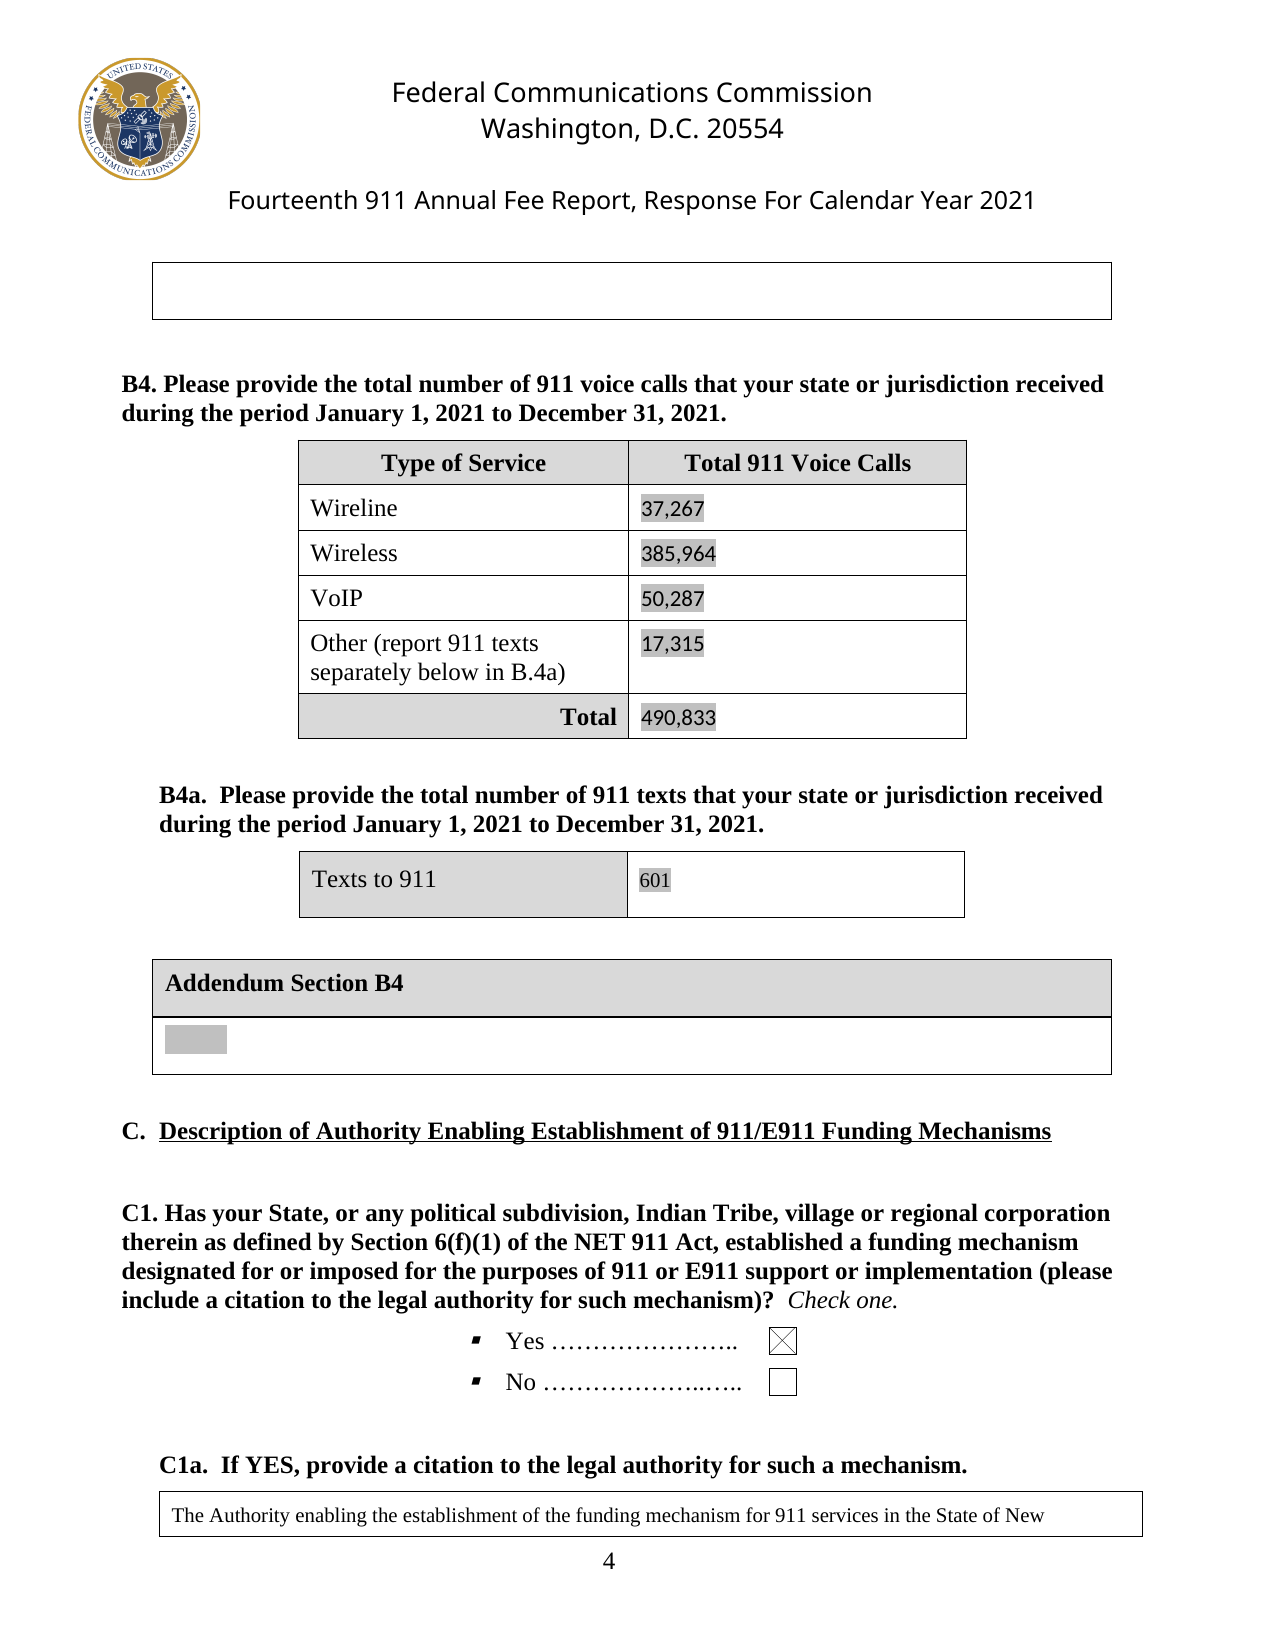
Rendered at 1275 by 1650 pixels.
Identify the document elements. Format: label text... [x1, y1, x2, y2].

table_header 601 [628, 852, 964, 917]
table_cell 50,287 [629, 576, 966, 620]
list Description of Authority Enabling Establishment of 911/E911 Funding Mechanisms [121, 1116, 1143, 1145]
table_cell 37,267 [629, 485, 966, 529]
table_header Total 911 Voice Calls [629, 441, 966, 484]
table_cell Wireless [299, 531, 628, 574]
table_cell 490,833 [629, 694, 966, 738]
list Yes ………………….. [121, 1326, 1143, 1355]
text C1. Has your State, or any political subdivision, Indian Tribe, village or regional corporation therein as defined by Section 6(f)(1) of the NET 911 Act, established a funding mechanism designated for or imposed for the purposes of 911 or E911 support or implementation (please include a citation to the legal authority for such mechanism)? Check one. [121, 1198, 1143, 1313]
text B4a. Please provide the total number of 911 texts that your state or jurisdiction received during the period January 1, 2021 to December 31, 2021. [159, 781, 1143, 838]
text B4. Please provide the total number of 911 voice calls that your state or jurisdiction received during the period January 1, 2021 to December 31, 2021. [121, 369, 1143, 427]
table_cell Other (report 911 texts separately below in B.4a) [299, 621, 628, 693]
table_header Texts to 911 [300, 852, 627, 917]
picture [78, 57, 200, 180]
table_cell 385,964 [629, 531, 966, 574]
table_cell VoIP [299, 576, 628, 620]
table_cell Wireline [299, 485, 628, 529]
table_cell [153, 1018, 1111, 1074]
table_cell [153, 263, 1111, 319]
table_header Type of Service [299, 441, 628, 484]
table_cell Total [299, 694, 628, 738]
table_cell 17,315 [629, 621, 966, 693]
table_header Addendum Section B4 [153, 960, 1111, 1016]
list No ………………..….. [121, 1367, 1143, 1396]
text C1a. If YES, provide a citation to the legal authority for such a mechanism. [159, 1450, 1143, 1478]
